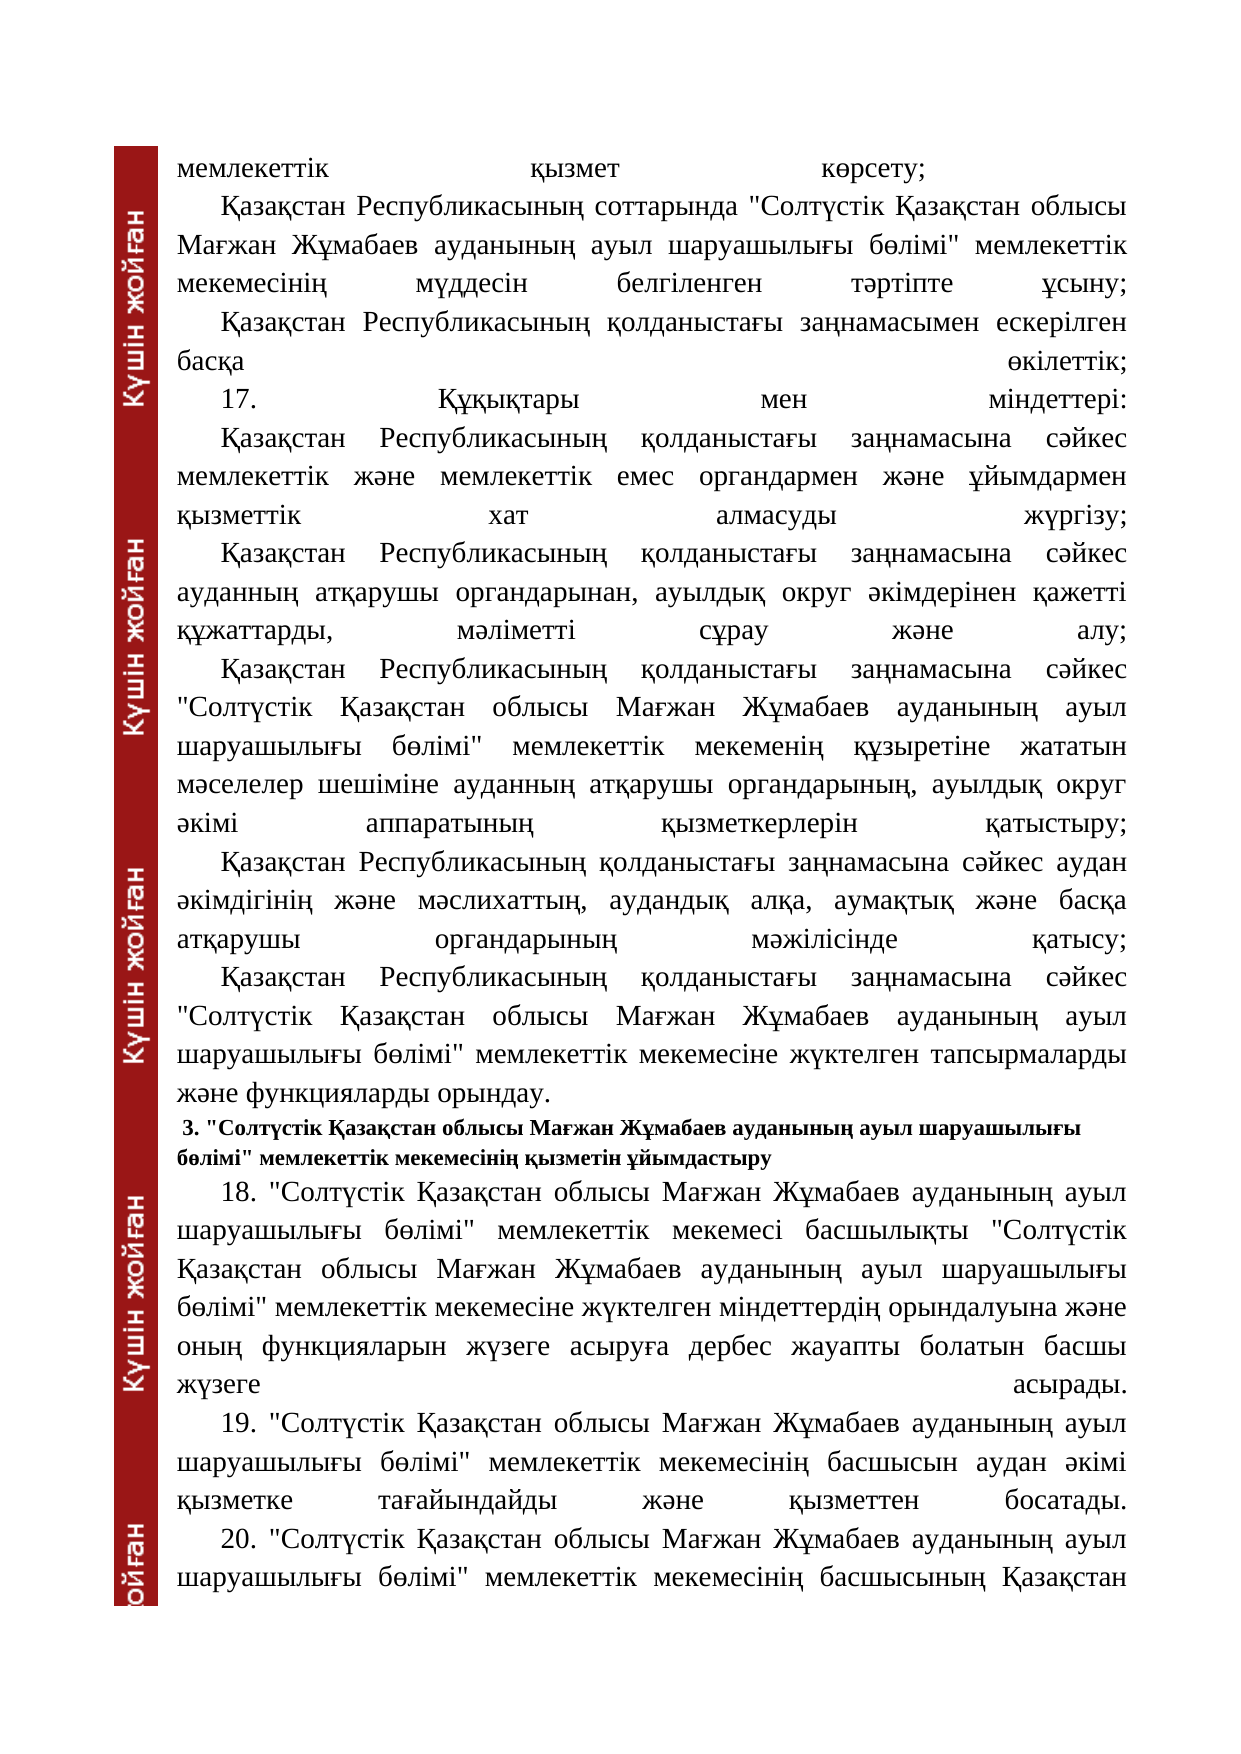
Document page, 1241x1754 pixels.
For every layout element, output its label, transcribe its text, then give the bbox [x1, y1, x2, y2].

picture [114, 1593, 158, 1606]
picture [114, 1108, 158, 1113]
picture [114, 1170, 158, 1174]
text 3. "Солтүстік Қазақстан облысы Мағжан Жұмабаев ауданының ауыл шаруашылығы бөлімі" мемлекеттік мекемесінің қызметін ұйымдастыру [112, 1113, 1128, 1170]
picture [114, 146, 158, 150]
